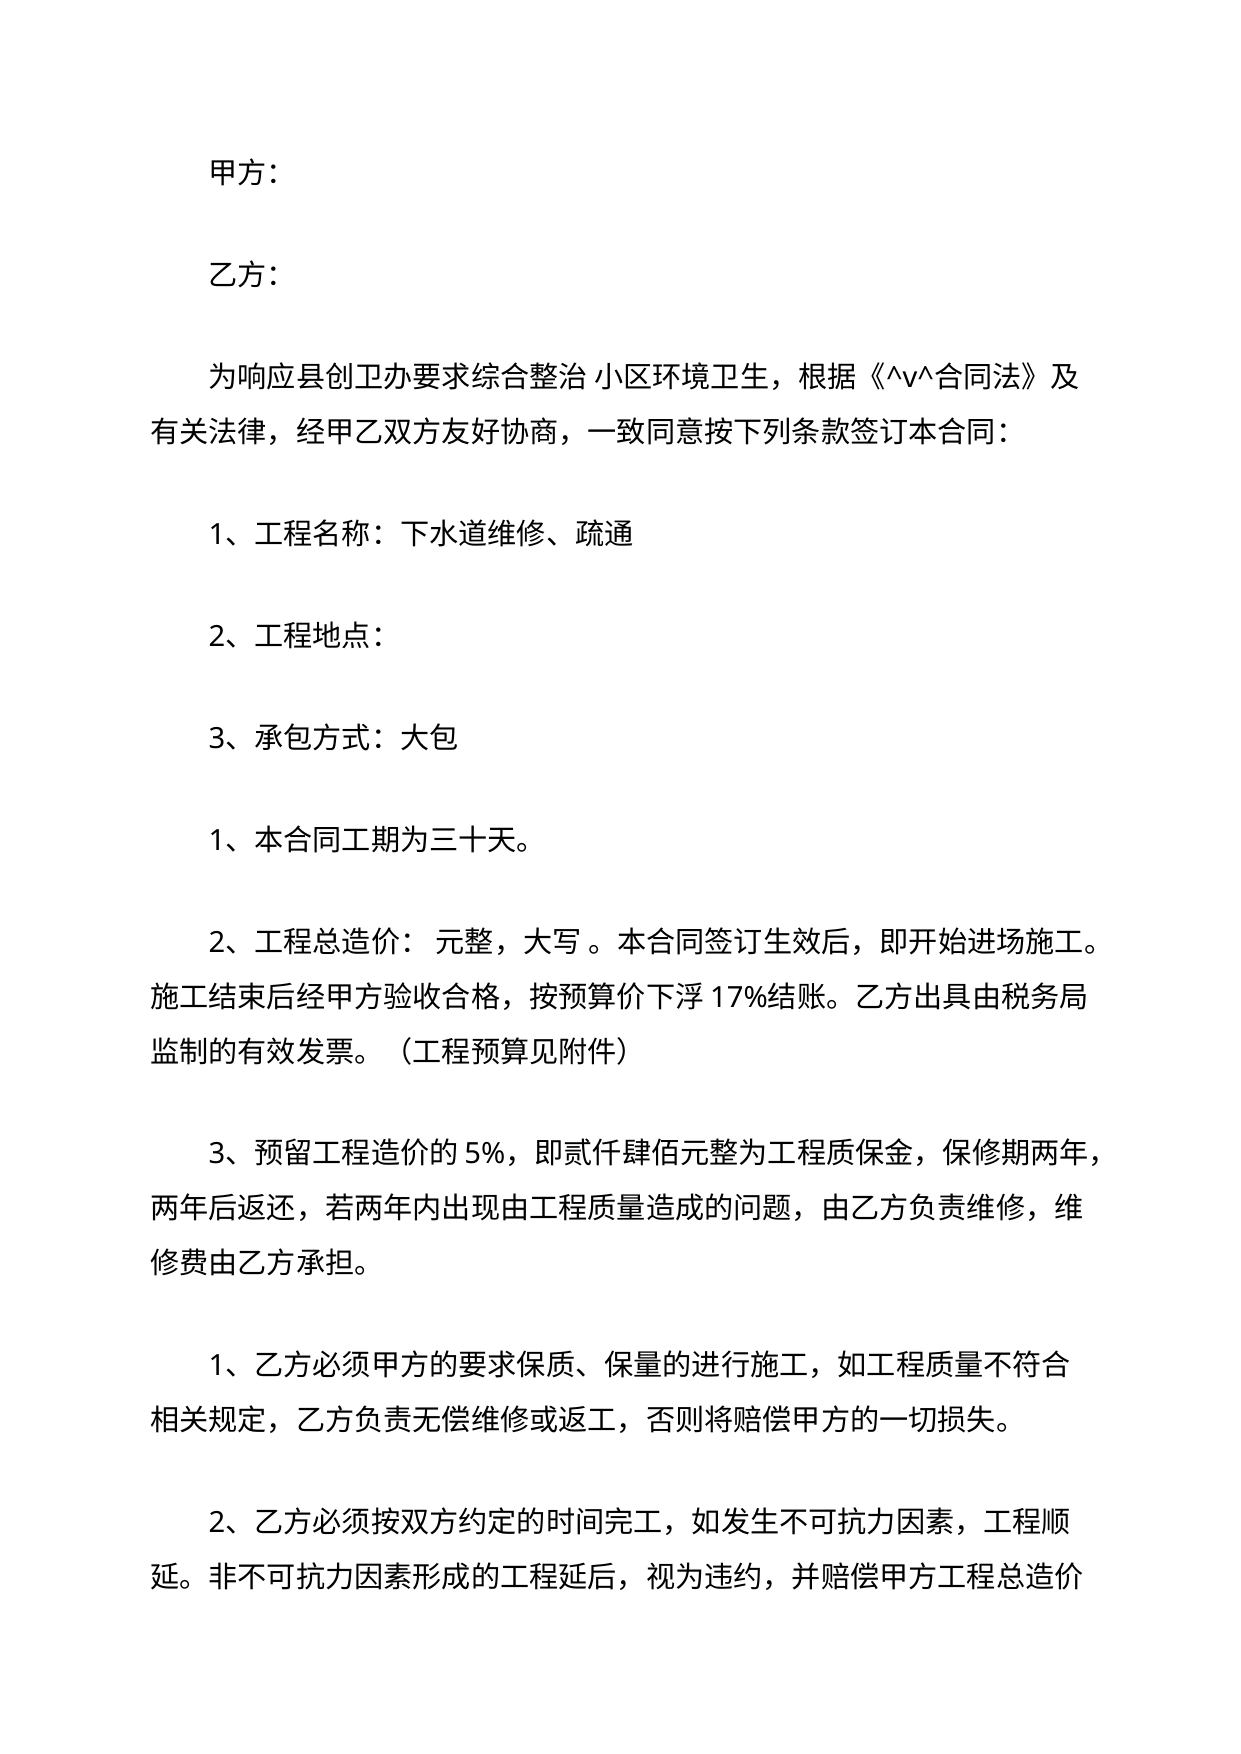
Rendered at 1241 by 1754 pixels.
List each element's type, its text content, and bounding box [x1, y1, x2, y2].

text 甲方： [150, 150, 1090, 192]
text 3、承包方式：大包 [150, 714, 1090, 757]
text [150, 1498, 1090, 1596]
text 1、乙方必须甲方的要求保质、保量的进行施工，如工程质量不符合相关规定，乙方负责无偿维修或返工，否则将赔偿甲方的一切损失。 [150, 1342, 1090, 1439]
text 1、工程名称：下水道维修、疏通 [150, 510, 1090, 553]
text 为响应县创卫办要求综合整治 小区环境卫生，根据《^v^合同法》及有关法律，经甲乙双方友好协商，一致同意按下列条款签订本合同： [150, 353, 1090, 451]
text 2、工程地点： [150, 612, 1090, 655]
text 1、本合同工期为三十天。 [150, 816, 1090, 859]
text 3、预留工程造价的5%，即贰仟肆佰元整为工程质保金，保修期两年，两年后返还，若两年内出现由工程质量造成的问题，由乙方负责维修，维修费由乙方承担。 [150, 1130, 1090, 1282]
text 2、工程总造价： 元整，大写 。本合同签订生效后，即开始进场施工。施工结束后经甲方验收合格，按预算价下浮17%结账。乙方出具由税务局监制的有效发票。（工程预算见附件） [150, 918, 1090, 1071]
text 乙方： [150, 252, 1090, 294]
